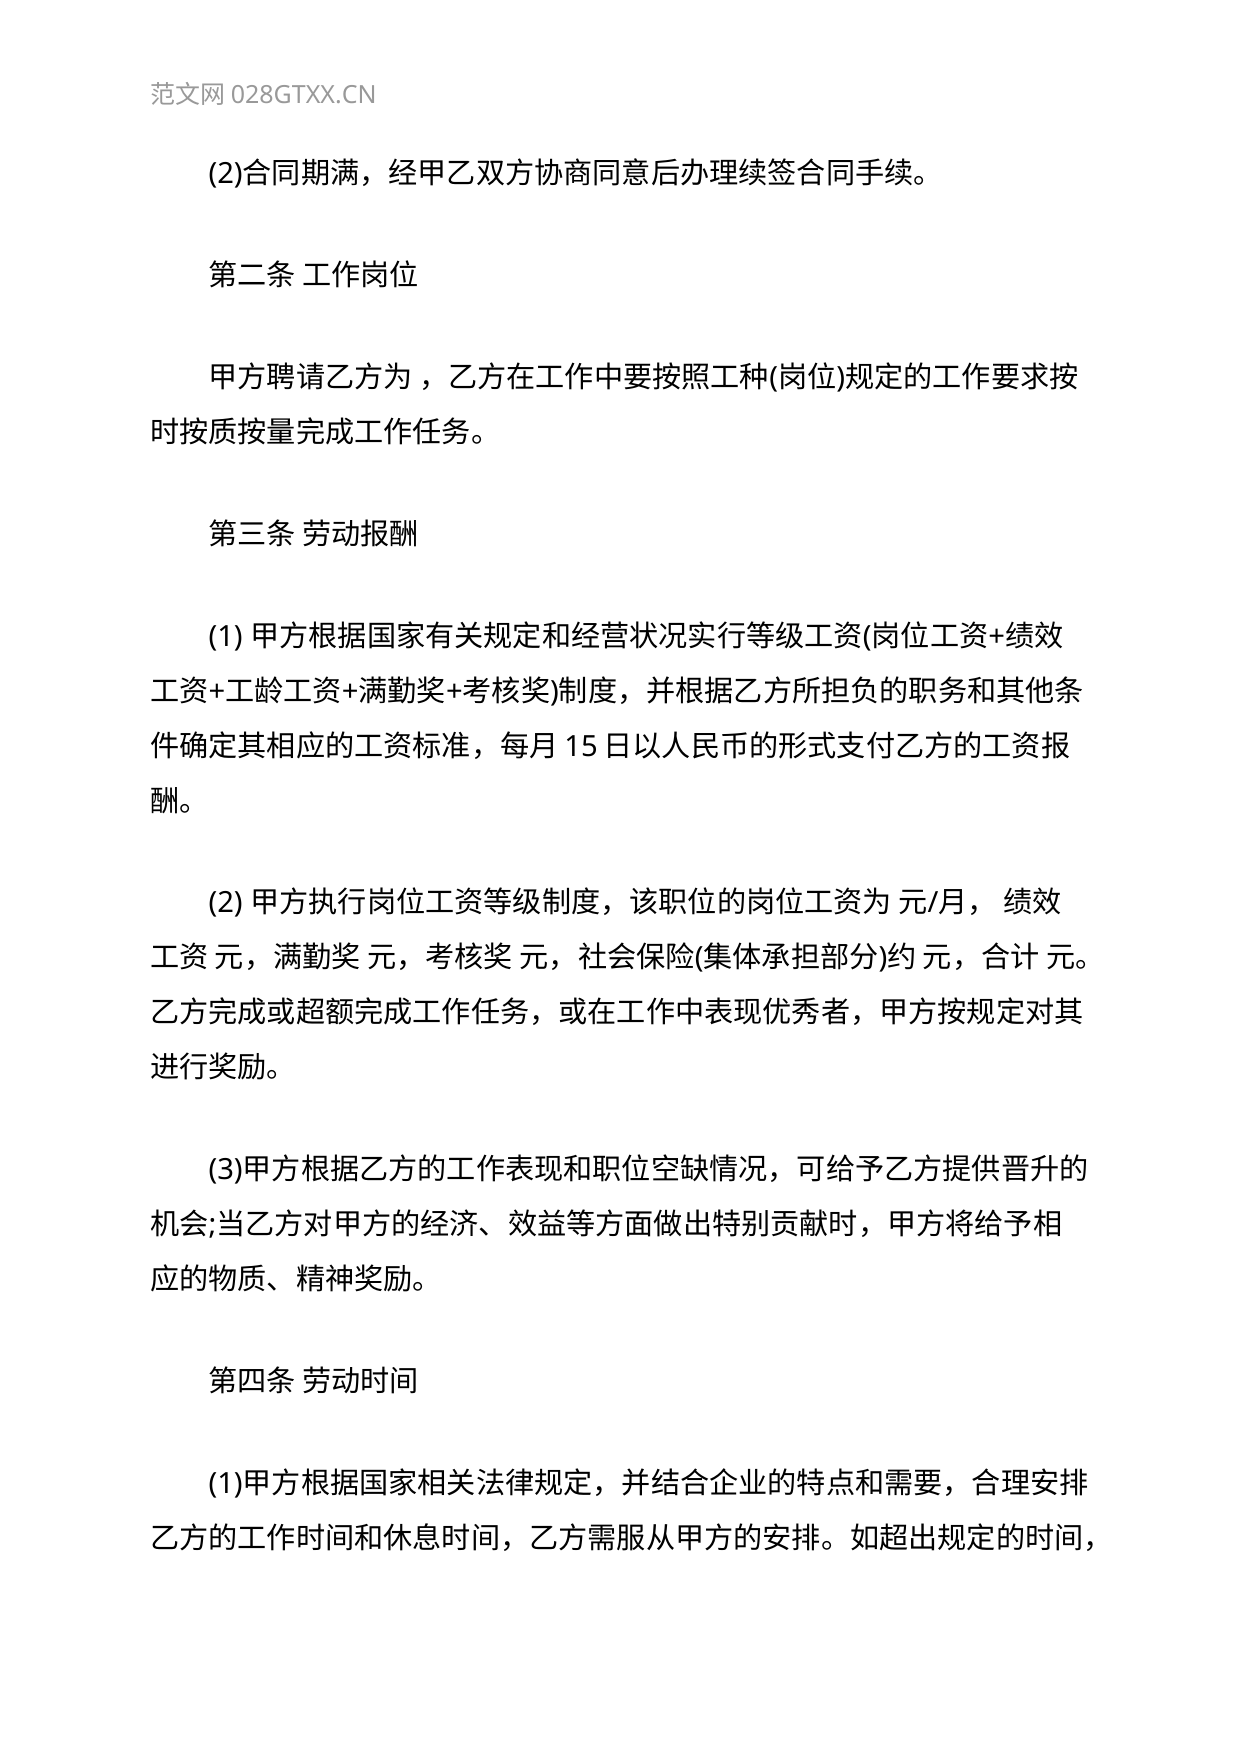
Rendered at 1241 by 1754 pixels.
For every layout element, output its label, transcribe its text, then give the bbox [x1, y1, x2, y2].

text (2) 甲方执行岗位工资等级制度，该职位的岗位工资为 元/月， 绩效工资 元，满勤奖 元，考核奖 元，社会保险(集体承担部分)约 元，合计 元。乙方完成或超额完成工作任务，或在工作中表现优秀者，甲方按规定对其进行奖励。 [150, 879, 1090, 1086]
text (1) 甲方根据国家有关规定和经营状况实行等级工资(岗位工资+绩效工资+工龄工资+满勤奖+考核奖)制度，并根据乙方所担负的职务和其他条件确定其相应的工资标准，每月15日以人民币的形式支付乙方的工资报酬。 [150, 612, 1090, 819]
text 第三条 劳动报酬 [150, 511, 1090, 553]
text (3)甲方根据乙方的工作表现和职位空缺情况，可给予乙方提供晋升的机会;当乙方对甲方的经济、效益等方面做出特别贡献时，甲方将给予相应的物质、精神奖励。 [150, 1146, 1090, 1298]
text 第四条 劳动时间 [150, 1357, 1090, 1400]
text 甲方聘请乙方为 ，乙方在工作中要按照工种(岗位)规定的工作要求按时按质按量完成工作任务。 [150, 354, 1090, 451]
text (2)合同期满，经甲乙双方协商同意后办理续签合同手续。 [150, 150, 1090, 192]
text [150, 1459, 1090, 1557]
text 第二条 工作岗位 [150, 252, 1090, 294]
